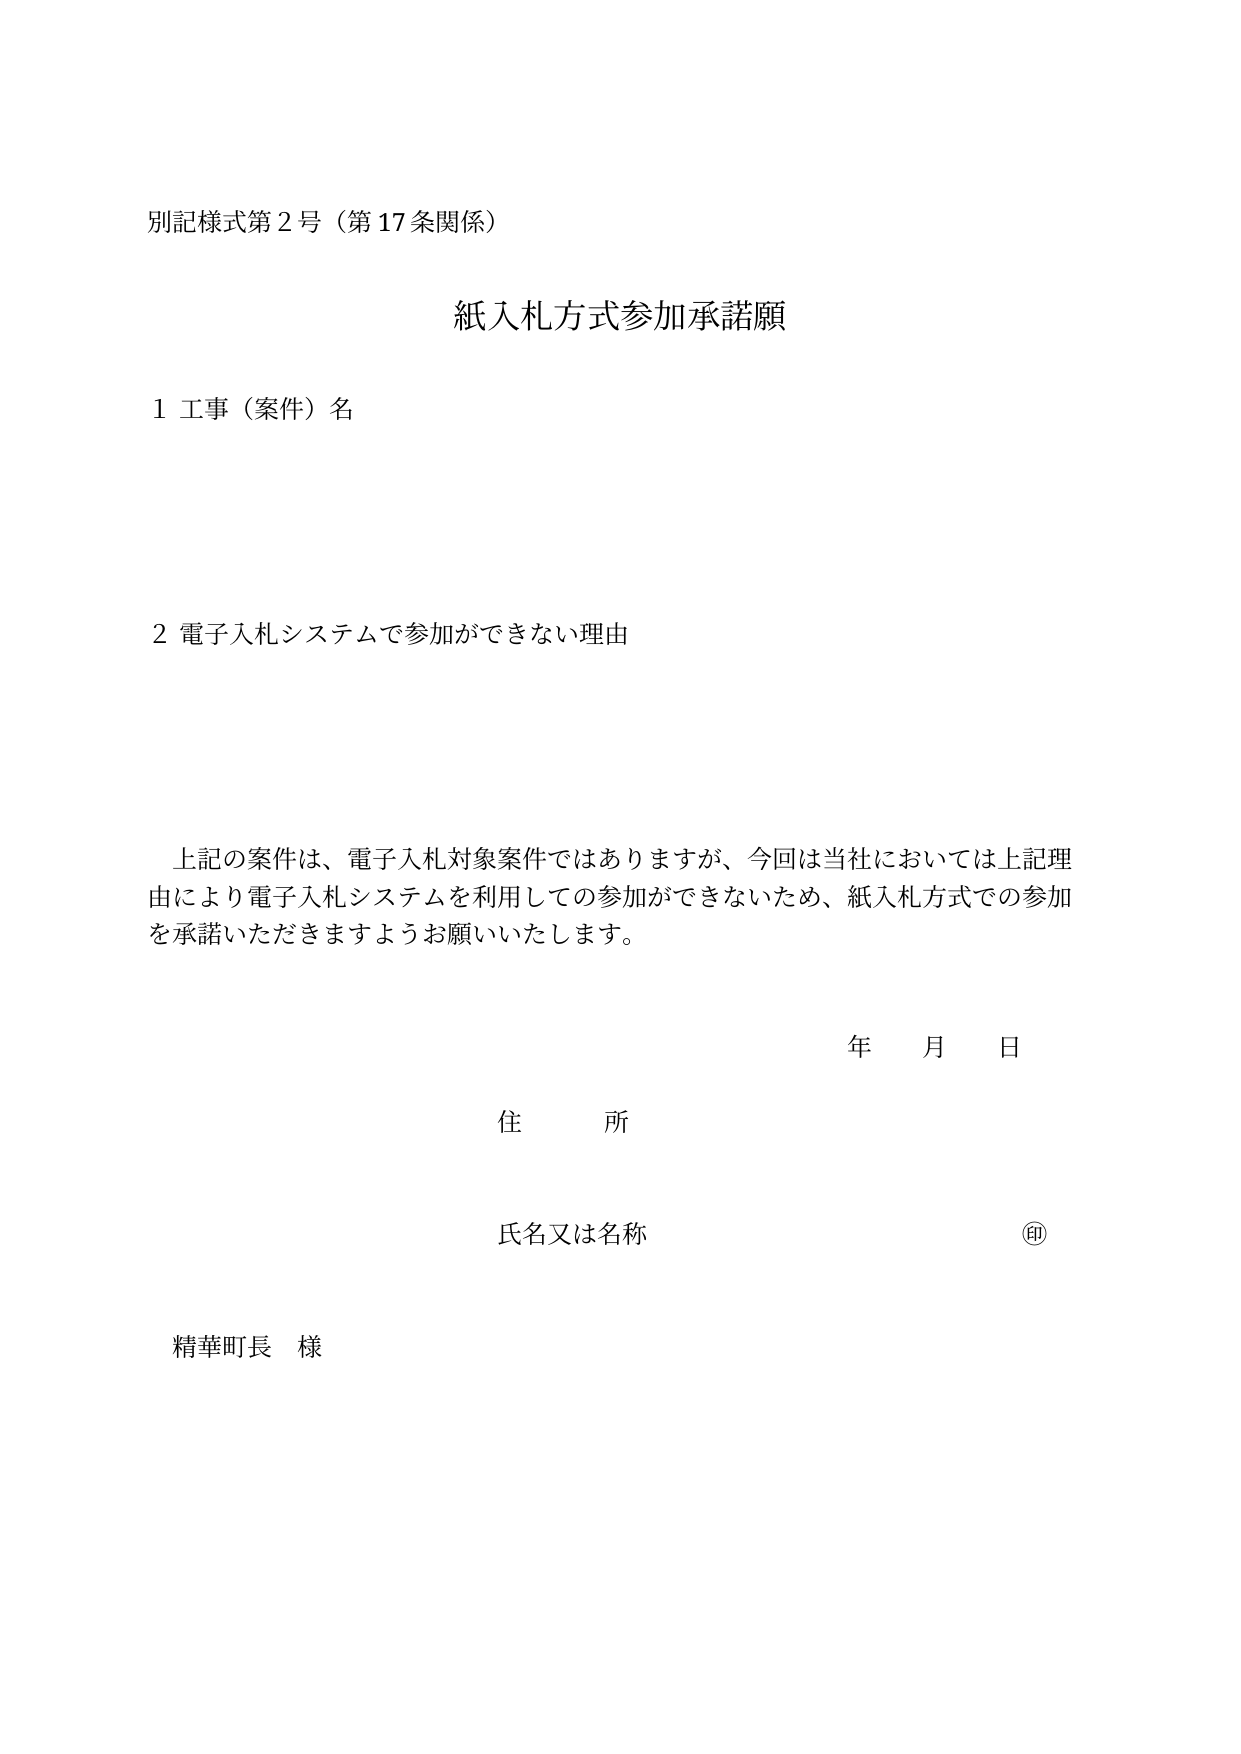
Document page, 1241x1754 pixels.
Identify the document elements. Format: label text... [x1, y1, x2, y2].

text 氏名又は名称 ㊞ [148, 1214, 1092, 1252]
text 紙入札方式参加承諾願 [148, 277, 1092, 352]
text 住 所 [148, 1102, 1092, 1139]
text 上記の案件は、電子入札対象案件ではありますが、今回は当社においては上記理由により電子入札システムを利用しての参加ができないため、紙入札方式での参加を承諾いただきますようお願いいたします。 [148, 839, 1092, 952]
text １ 工事（案件）名 [148, 389, 1092, 427]
text 精華町長 様 [148, 1327, 1092, 1364]
text 年 月 日 [148, 1027, 1092, 1064]
text ２ 電子入札システムで参加ができない理由 [148, 614, 1092, 652]
text 別記様式第２号（第17条関係） [148, 202, 1092, 239]
